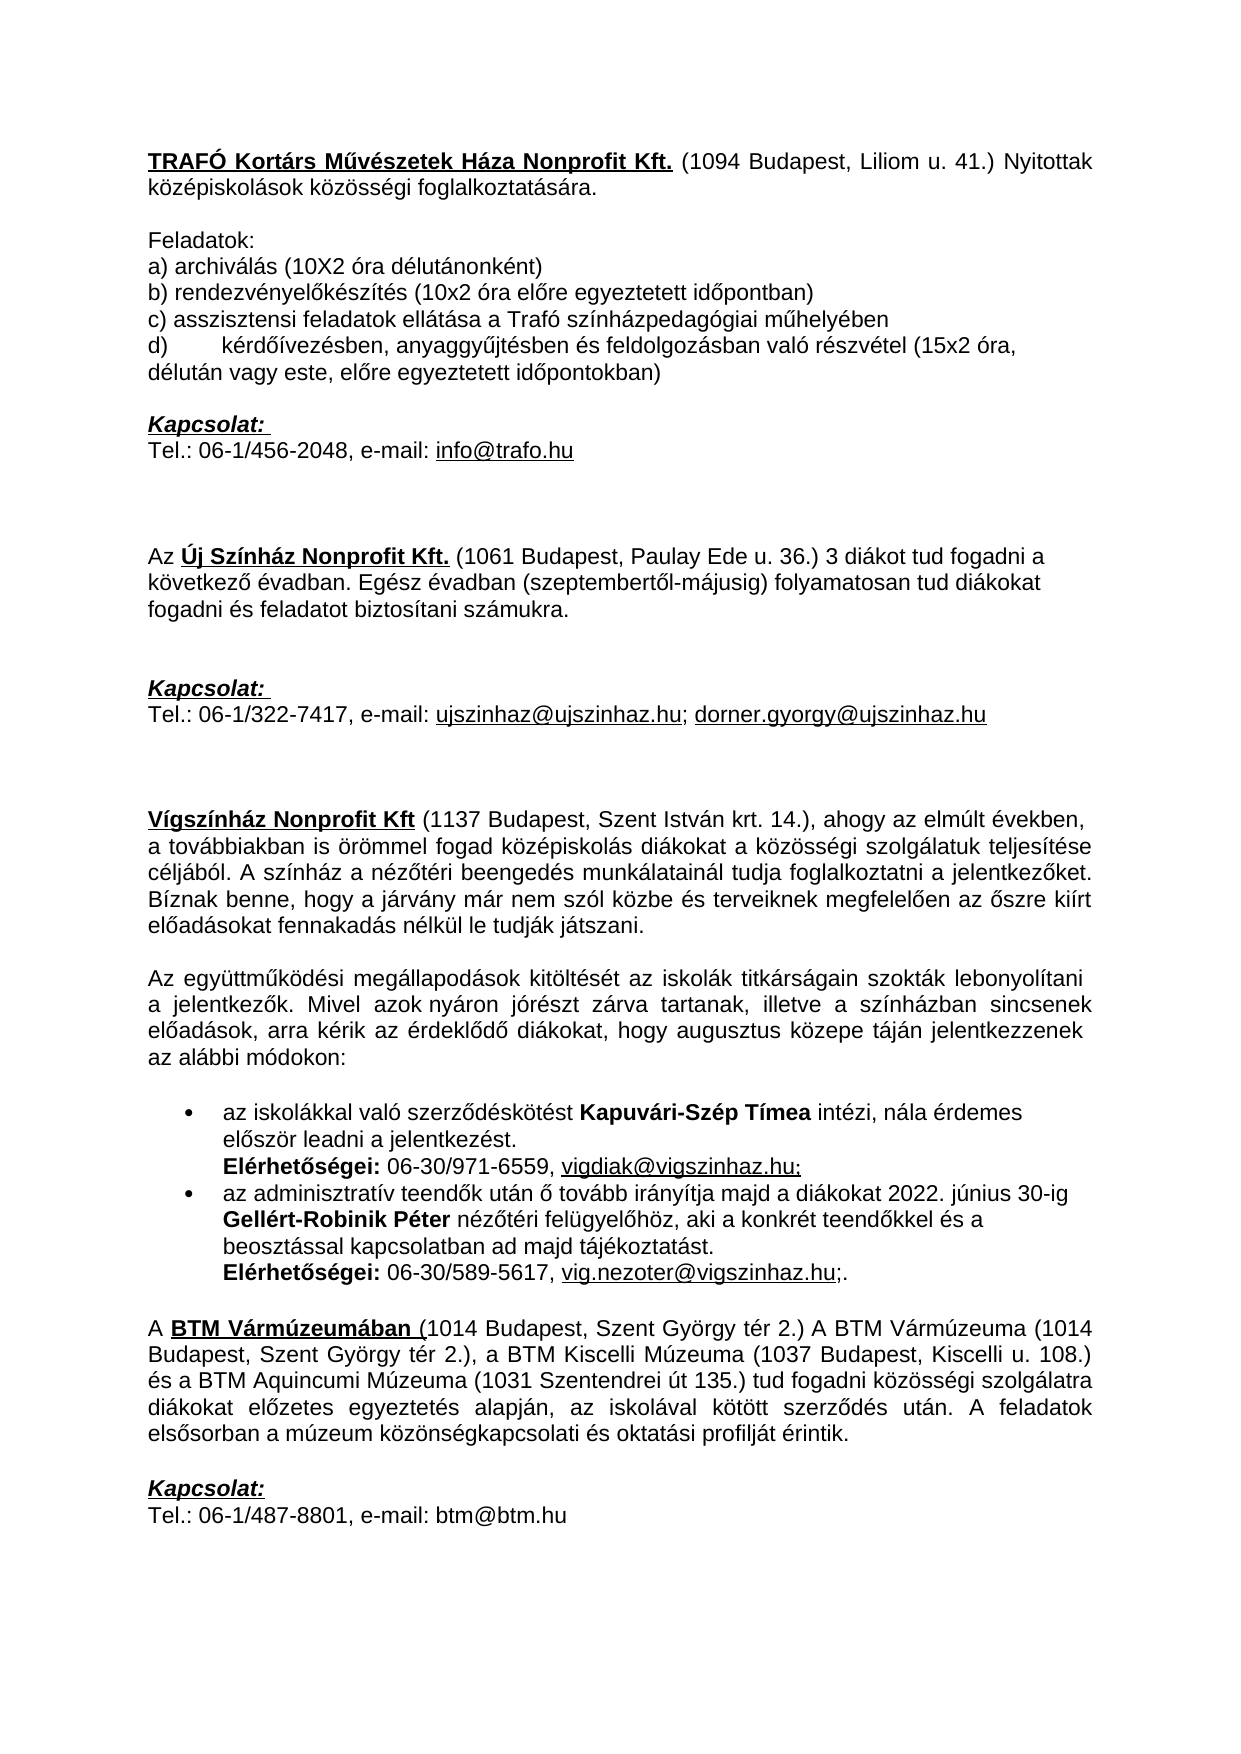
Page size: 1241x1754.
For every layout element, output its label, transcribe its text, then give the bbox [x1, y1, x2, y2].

text Kapcsolat: [148, 675, 1093, 701]
text Feladatok: [148, 227, 1093, 253]
text b) rendezvényelőkészítés (10x2 óra előre egyeztetett időpontban) [148, 279, 1093, 306]
text d) kérdőívezésben, anyaggyűjtésben és feldolgozásban való részvétel (15x2 óra, délután vagy este, előre egyeztetett időpontokban) [148, 332, 1093, 385]
text a) archiválás (10X2 óra délutánonként) [148, 253, 1093, 279]
text TRAFÓ Kortárs Művészetek Háza Nonprofit Kft. (1094 Budapest, Liliom u. 41.) Nyitottak középiskolások közösségi foglalkoztatására. [148, 148, 1093, 200]
text Kapcsolat: [148, 1475, 1093, 1502]
text Kapcsolat: [148, 411, 1093, 437]
list az adminisztratív teendők után ő tovább irányítja majd a diákokat 2022. június 30-ig Gellért-Robinik Péter nézőtéri felügyelőhöz, aki a konkrét teendőkkel és a beosztással kapcsolatban ad majd tájékoztatást. Elérhetőségei: 06-30/589-5617, vig.nezoter@vigszinhaz.hu;. [185, 1180, 1093, 1285]
text Az Új Színház Nonprofit Kft. (1061 Budapest, Paulay Ede u. 36.) 3 diákot tud fogadni a következő évadban. Egész évadban (szeptembertől-májusig) folyamatosan tud diákokat fogadni és feladatot biztosítani számukra. [148, 543, 1093, 622]
text Az együttműködési megállapodások kitöltését az iskolák titkárságain szokták lebonyolítani a jelentkezők. Mivel azok nyáron jórészt zárva tartanak, illetve a színházban sincsenek előadások, arra kérik az érdeklődő diákokat, hogy augusztus közepe táján jelentkezzenek az alábbi módokon: [148, 964, 1093, 1070]
text Vígszínház Nonprofit Kft (1137 Budapest, Szent István krt. 14.), ahogy az elmúlt években, a továbbiakban is örömmel fogad középiskolás diákokat a közösségi szolgálatuk teljesítése céljából. A színház a nézőtéri beengedés munkálatainál tudja foglalkoztatni a jelentkezőket. Bíznak benne, hogy a járvány már nem szól közbe és terveiknek megfelelően az őszre kiírt előadásokat fennakadás nélkül le tudják játszani. [148, 806, 1093, 938]
text Tel.: 06-1/487-8801, e-mail: btm@btm.hu [148, 1502, 1093, 1528]
text A BTM Vármúzeumában (1014 Budapest, Szent György tér 2.) A BTM Vármúzeuma (1014 Budapest, Szent György tér 2.), a BTM Kiscelli Múzeuma (1037 Budapest, Kiscelli u. 108.) és a BTM Aquincumi Múzeuma (1031 Szentendrei út 135.) tud fogadni közösségi szolgálatra diákokat előzetes egyeztetés alapján, az iskolával kötött szerződés után. A feladatok elsősorban a múzeum közönségkapcsolati és oktatási profilját érintik. [148, 1314, 1093, 1446]
text Tel.: 06-1/456-2048, e-mail: info@trafo.hu [148, 437, 1093, 464]
list az iskolákkal való szerződéskötést Kapuvári-Szép Tímea intézi, nála érdemes először leadni a jelentkezést. Elérhetőségei: 06-30/971-6559, vigdiak@vigszinhaz.hu; [185, 1099, 1093, 1180]
text Tel.: 06-1/322-7417, e-mail: ujszinhaz@ujszinhaz.hu; dorner.gyorgy@ujszinhaz.hu [148, 701, 1093, 727]
text c) asszisztensi feladatok ellátása a Trafó színházpedagógiai műhelyében [148, 306, 1093, 332]
